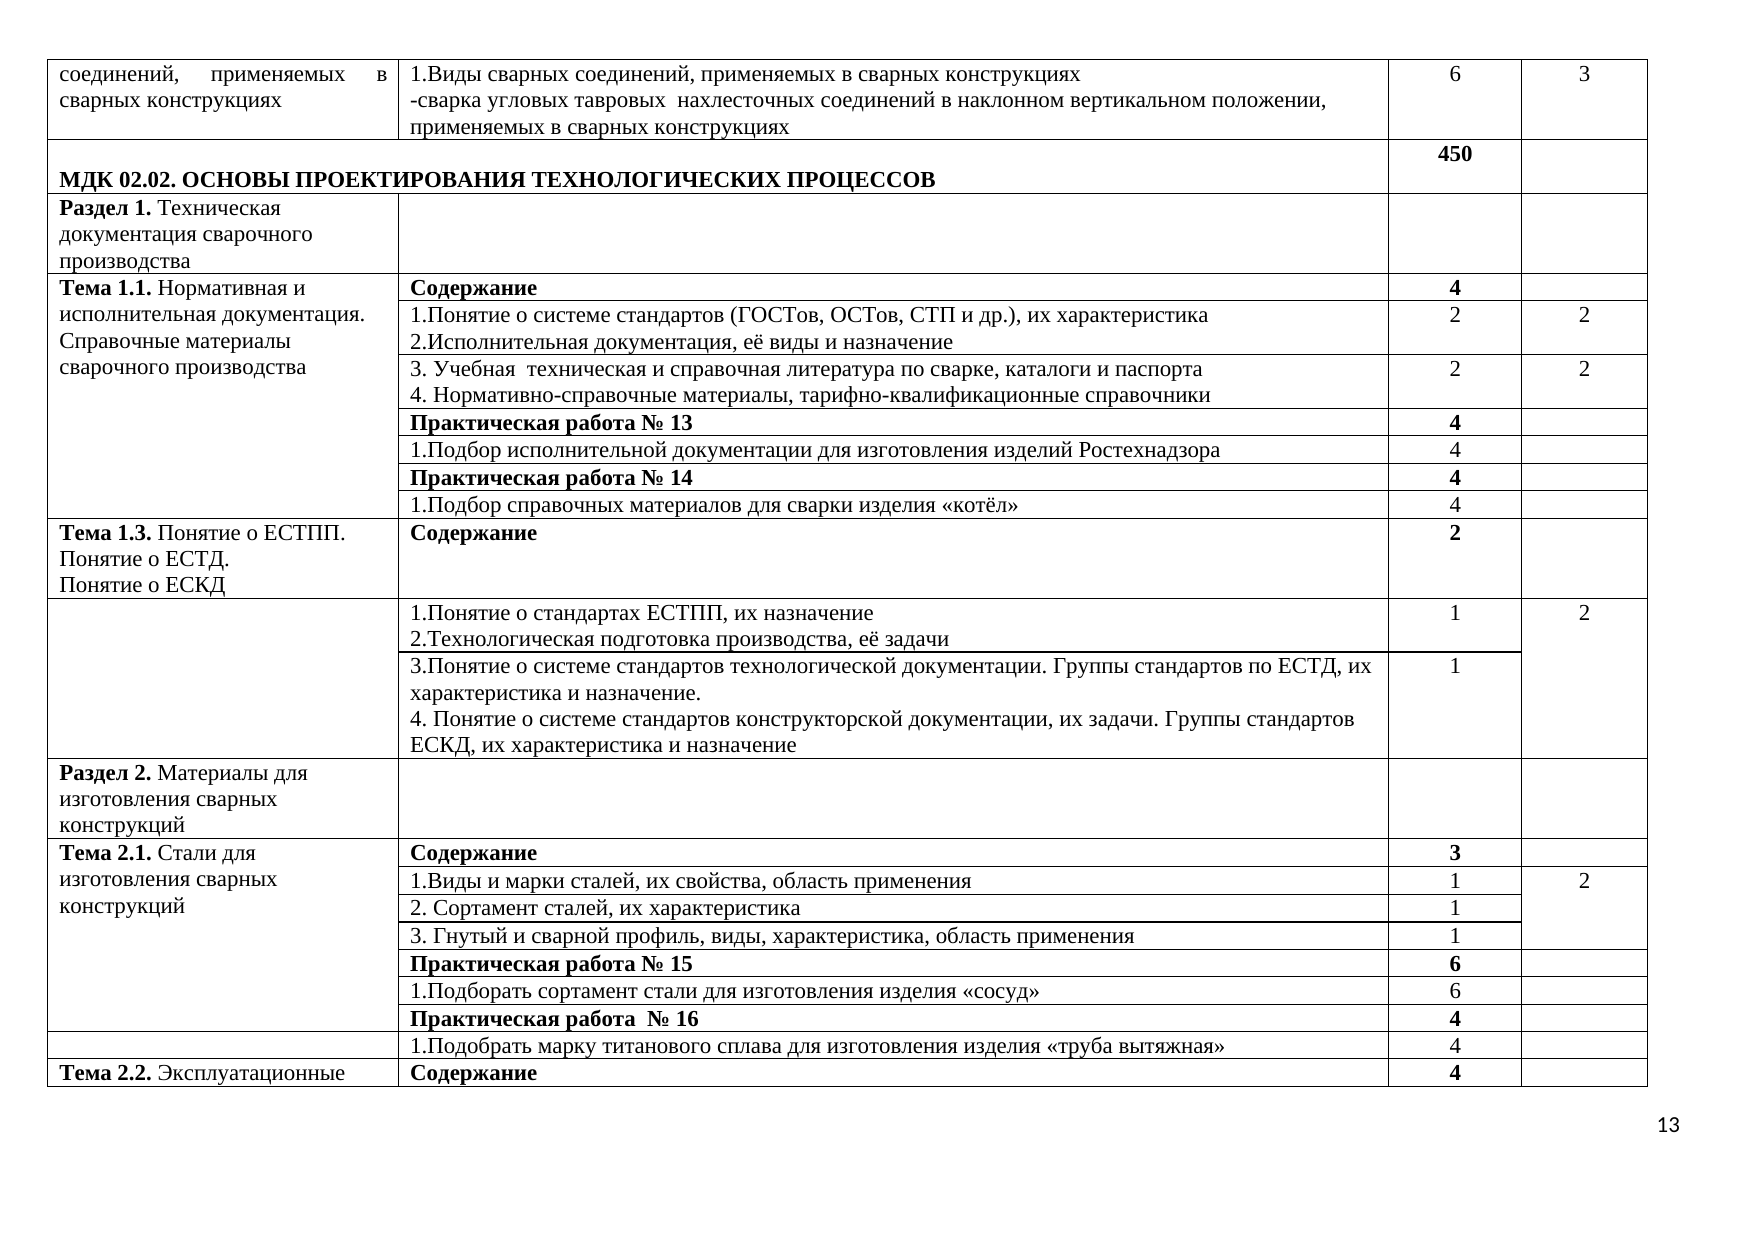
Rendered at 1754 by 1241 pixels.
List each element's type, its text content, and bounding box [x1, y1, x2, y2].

table_cell [1522, 274, 1647, 300]
table_cell Содержание [399, 1059, 1388, 1086]
table_cell Тема 1.3. Понятие о ЕСТПП. Понятие о ЕСТД. Понятие о ЕСКД [48, 519, 398, 598]
table_cell Тема 1.1. Нормативная и исполнительная документация. Справочные материалы сварочного производства [48, 274, 398, 517]
table_cell 2 [1389, 355, 1521, 408]
table_cell [1522, 140, 1647, 193]
table_cell 1 [1389, 599, 1521, 651]
table_cell 3.Понятие о системе стандартов технологической документации. Группы стандартов по ЕСТД, их характеристика и назначение. 4. Понятие о системе стандартов конструкторской документации, их задачи. Группы стандартов ЕСКД, их характеристика и назначение [399, 653, 1388, 758]
table_cell 4 [1389, 464, 1521, 490]
table_cell [1389, 759, 1521, 838]
table_cell 4 [1389, 436, 1521, 463]
table_cell Содержание [399, 274, 1388, 300]
table_cell Тема 2.1. Стали для изготовления сварных конструкций [48, 839, 398, 1031]
table_cell 6 [1389, 950, 1521, 976]
table_cell Содержание [399, 519, 1388, 598]
table_cell [1522, 759, 1647, 838]
table_cell 1.Виды и марки сталей, их свойства, область применения [399, 867, 1388, 893]
table_cell [1522, 977, 1647, 1003]
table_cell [48, 60, 398, 139]
table_cell 1 [1389, 923, 1521, 949]
table_cell [1389, 194, 1521, 273]
table_cell [1522, 950, 1647, 976]
table_cell 1.Подбор справочных материалов для сварки изделия «котёл» [399, 491, 1388, 517]
table_cell 1 [1389, 895, 1521, 921]
table_cell 4 [1389, 491, 1521, 517]
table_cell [48, 1059, 398, 1086]
table_cell Раздел 1. Техническая документация сварочного производства [48, 194, 398, 273]
table_cell Практическая работа № 15 [399, 950, 1388, 976]
table_cell [1522, 1005, 1647, 1031]
table_cell 2. Сортамент сталей, их характеристика [399, 895, 1388, 921]
table_cell 4 [1389, 1005, 1521, 1031]
table_cell 2 [1389, 519, 1521, 598]
table_cell 4 [1389, 274, 1521, 300]
table_cell 6 [1389, 977, 1521, 1003]
table_cell Практическая работа № 16 [399, 1005, 1388, 1031]
table_cell [1522, 839, 1647, 866]
table_cell Содержание [399, 839, 1388, 866]
table_cell 6 [1389, 60, 1521, 139]
table_cell 1.Виды сварных соединений, применяемых в сварных конструкциях -сварка угловых тавровых нахлесточных соединений в наклонном вертикальном положении, применяемых в сварных конструкциях [399, 60, 1388, 139]
table_cell [1522, 436, 1647, 463]
table_cell 2 [1522, 301, 1647, 354]
table_cell [1522, 519, 1647, 598]
table_cell 3 [1522, 60, 1647, 139]
table_cell [1522, 491, 1647, 517]
table_cell [1522, 464, 1647, 490]
table_cell Раздел 2. Материалы для изготовления сварных конструкций [48, 759, 398, 838]
table_cell 1 [1389, 653, 1521, 758]
table_cell [399, 759, 1388, 838]
table_cell 1.Подборать сортамент стали для изготовления изделия «сосуд» [399, 977, 1388, 1003]
table_cell 1.Подобрать марку титанового сплава для изготовления изделия «труба вытяжная» [399, 1032, 1388, 1058]
table_cell 2 [1389, 301, 1521, 354]
table_cell 3. Учебная техническая и справочная литература по сварке, каталоги и паспорта 4. Нормативно-справочные материалы, тарифно-квалификационные справочники [399, 355, 1388, 408]
table_cell [48, 1032, 398, 1058]
table_cell 2 [1522, 867, 1647, 949]
table_cell 4 [1389, 1059, 1521, 1086]
table_cell МДК 02.02. ОСНОВЫ ПРОЕКТИРОВАНИЯ ТЕХНОЛОГИЧЕСКИХ ПРОЦЕССОВ [48, 140, 1388, 193]
table_cell 2 [1522, 599, 1647, 758]
table_cell Практическая работа № 14 [399, 464, 1388, 490]
table_cell [1522, 1059, 1647, 1086]
table_cell 4 [1389, 409, 1521, 435]
table_cell 3 [1389, 839, 1521, 866]
table_cell [1522, 194, 1647, 273]
table_cell 1 [1389, 867, 1521, 893]
table_cell Практическая работа № 13 [399, 409, 1388, 435]
table_cell 2 [1522, 355, 1647, 408]
table_cell 1.Подбор исполнительной документации для изготовления изделий Ростехнадзора [399, 436, 1388, 463]
table_cell 1.Понятие о стандартах ЕСТПП, их назначение 2.Технологическая подготовка производства, её задачи [399, 599, 1388, 651]
table_cell 4 [1389, 1032, 1521, 1058]
table_cell 3. Гнутый и сварной профиль, виды, характеристика, область применения [399, 923, 1388, 949]
table_cell [1522, 1032, 1647, 1058]
table_cell [1522, 409, 1647, 435]
table_cell [399, 194, 1388, 273]
table_cell 450 [1389, 140, 1521, 193]
table_cell 1.Понятие о системе стандартов (ГОСТов, ОСТов, СТП и др.), их характеристика 2.Исполнительная документация, её виды и назначение [399, 301, 1388, 354]
table_cell [48, 599, 398, 758]
